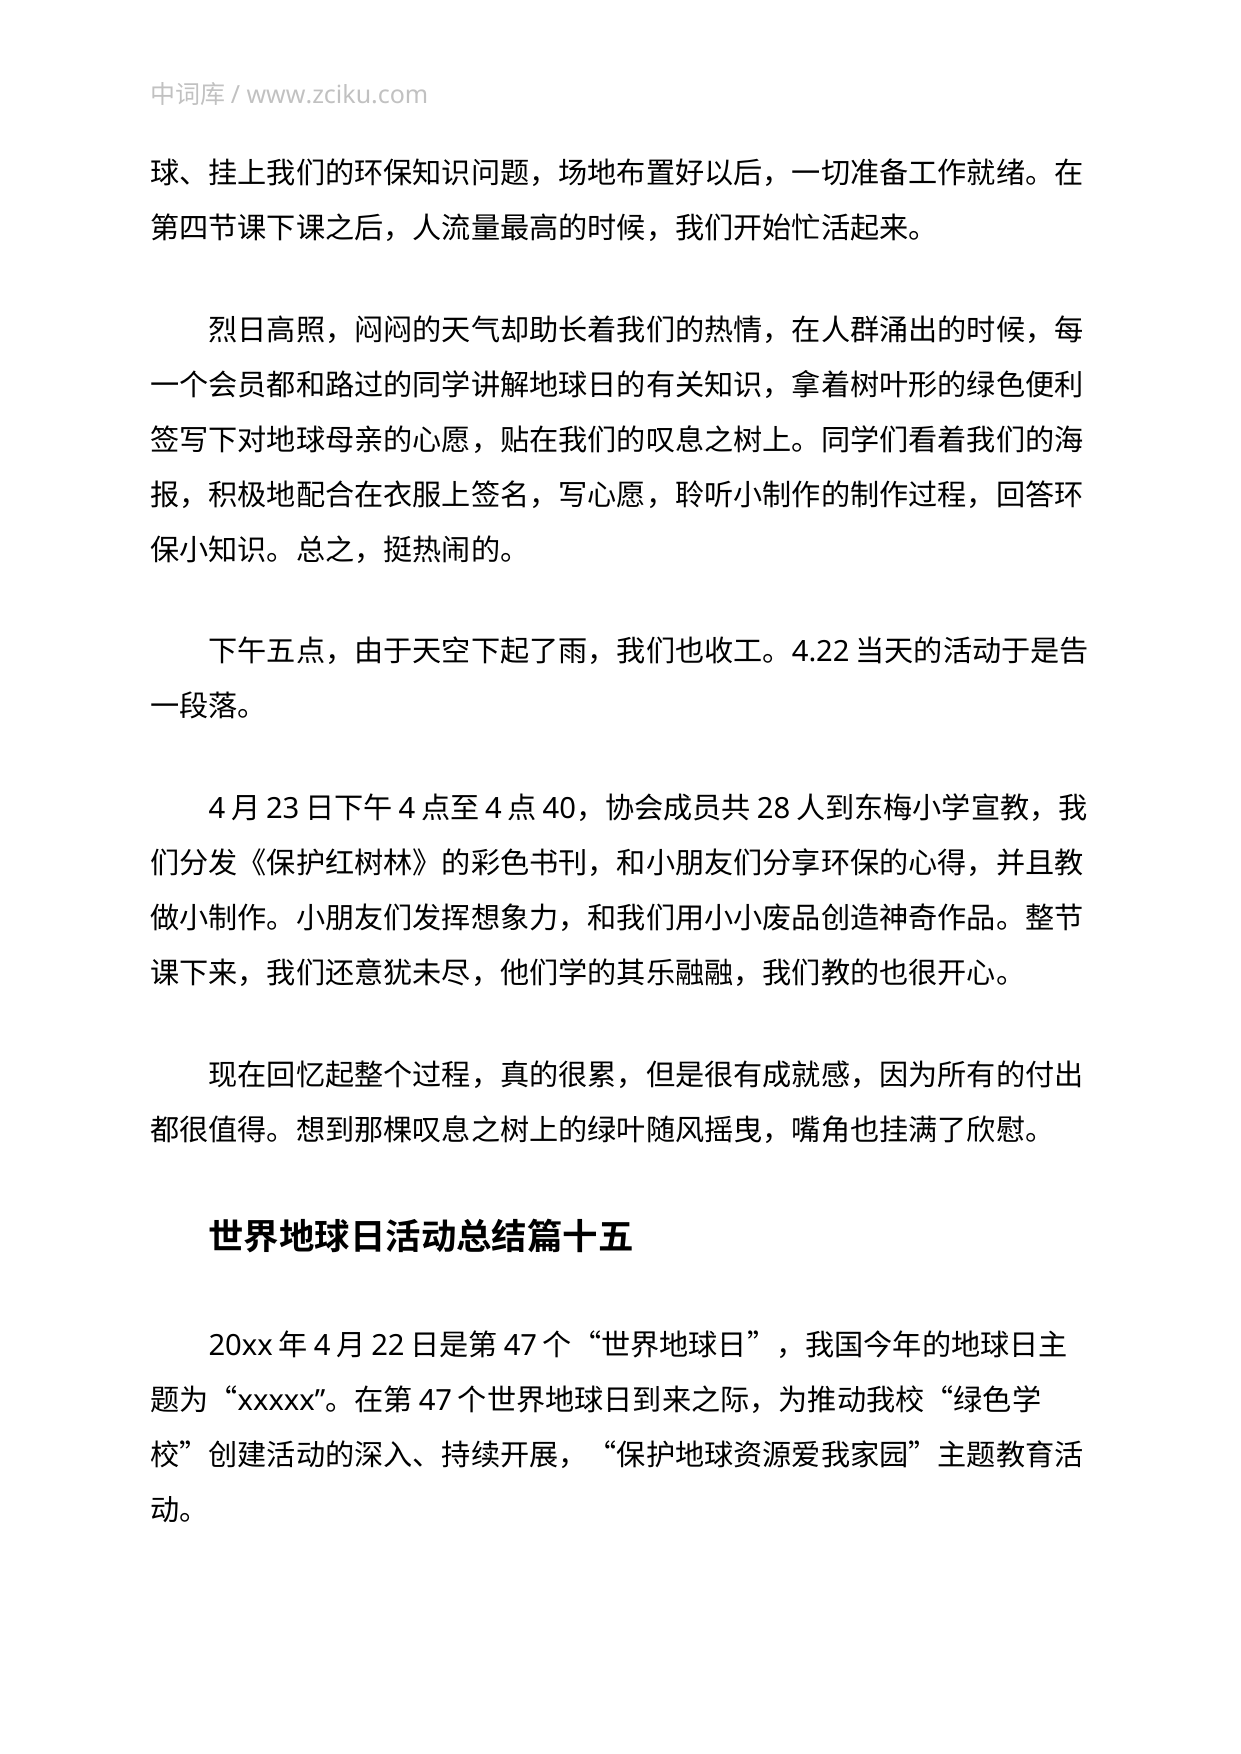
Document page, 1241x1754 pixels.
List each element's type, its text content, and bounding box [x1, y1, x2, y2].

text 现在回忆起整个过程，真的很累，但是很有成就感，因为所有的付出都很值得。想到那棵叹息之树上的绿叶随风摇曳，嘴角也挂满了欣慰。 [150, 1051, 1090, 1148]
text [150, 150, 1090, 247]
text 世界地球日活动总结篇十五 [150, 1208, 1090, 1259]
text 20xx年4月22日是第47个“世界地球日”，我国今年的地球日主题为“xxxxx”。在第47个世界地球日到来之际，为推动我校“绿色学校”创建活动的深入、持续开展，“保护地球资源爱我家园”主题教育活动。 [150, 1321, 1090, 1529]
text 下午五点，由于天空下起了雨，我们也收工。4.22当天的活动于是告一段落。 [150, 628, 1090, 725]
text 4月23日下午4点至4点40，协会成员共28人到东梅小学宣教，我们分发《保护红树林》的彩色书刊，和小朋友们分享环保的心得，并且教做小制作。小朋友们发挥想象力，和我们用小小废品创造神奇作品。整节课下来，我们还意犹未尽，他们学的其乐融融，我们教的也很开心。 [150, 785, 1090, 992]
text 烈日高照，闷闷的天气却助长着我们的热情，在人群涌出的时候，每一个会员都和路过的同学讲解地球日的有关知识，拿着树叶形的绿色便利签写下对地球母亲的心愿，贴在我们的叹息之树上。同学们看着我们的海报，积极地配合在衣服上签名，写心愿，聆听小制作的制作过程，回答环保小知识。总之，挺热闹的。 [150, 307, 1090, 568]
